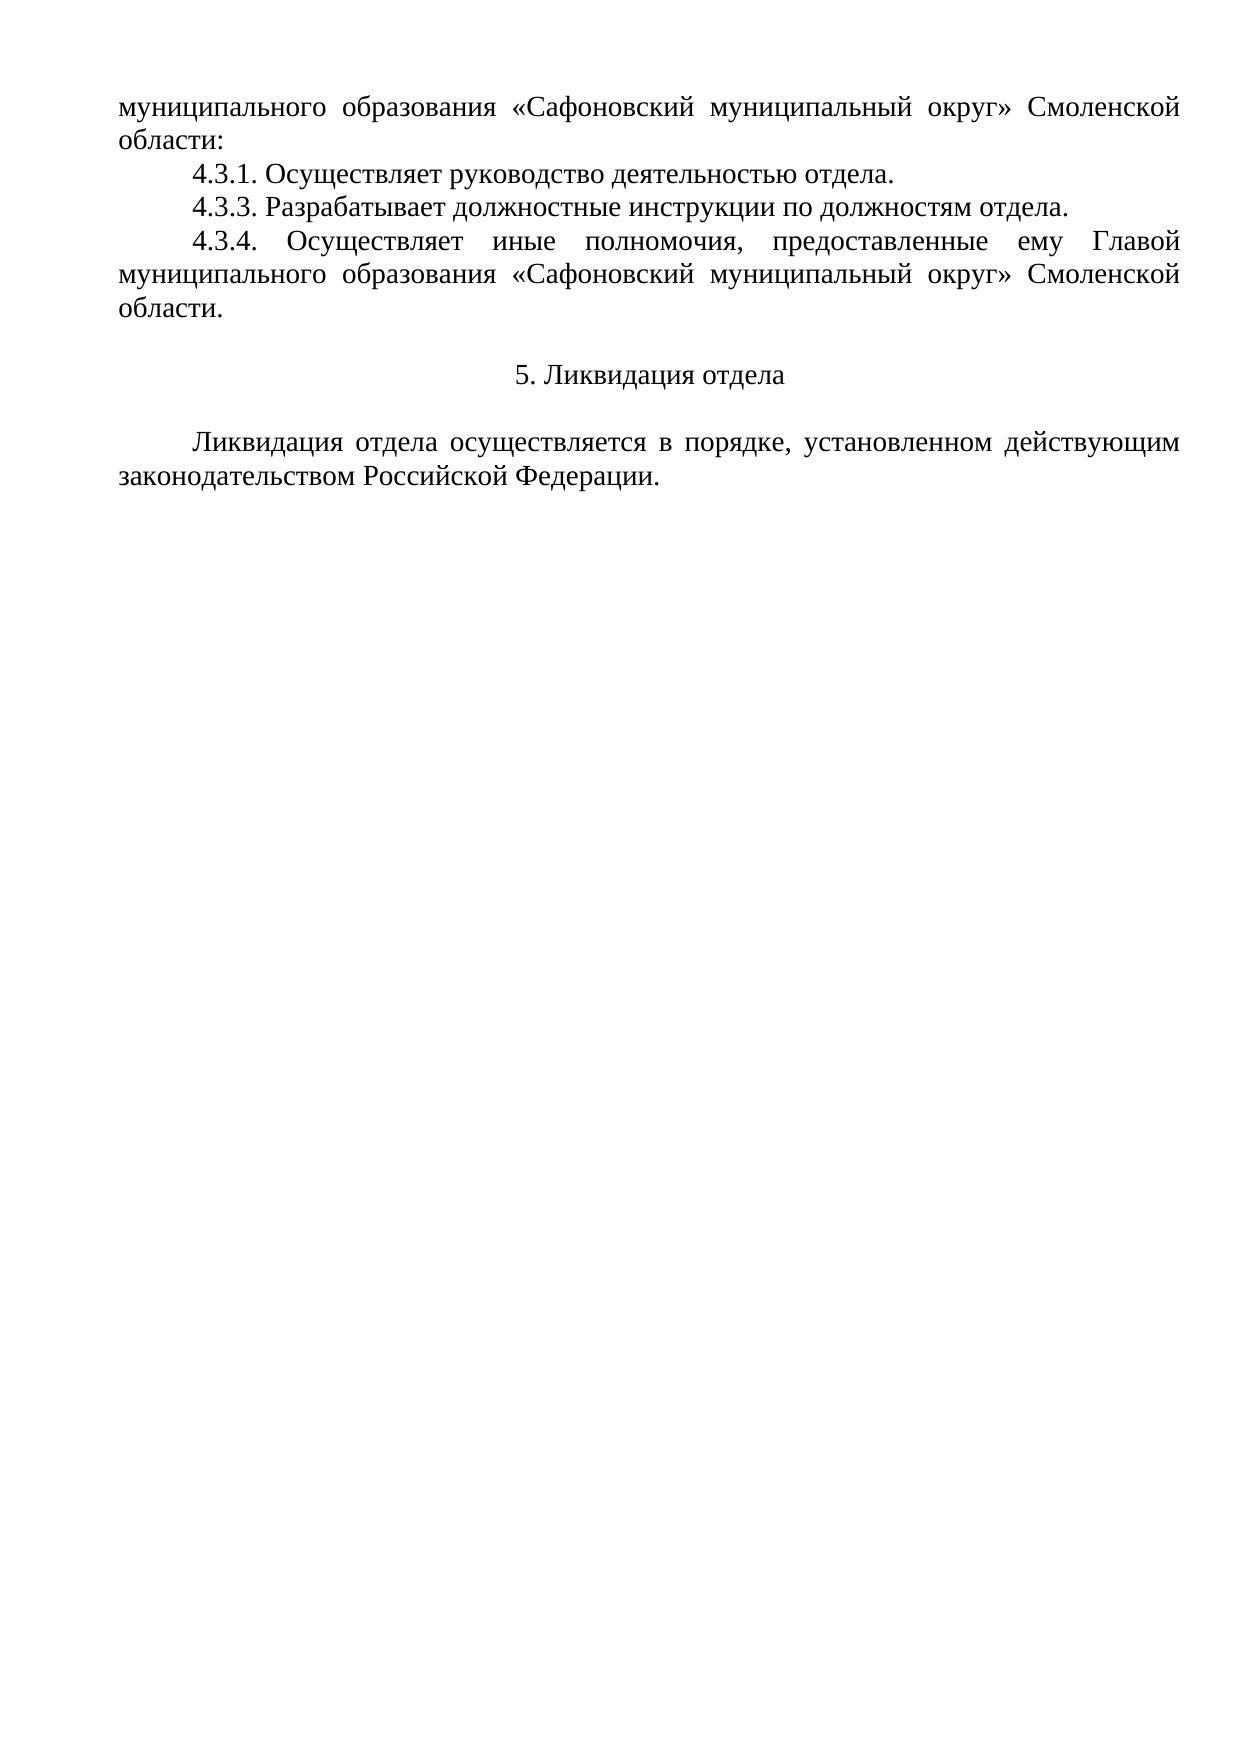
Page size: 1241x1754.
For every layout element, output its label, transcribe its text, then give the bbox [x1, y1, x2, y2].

text 4.3.3. Разрабатывает должностные инструкции по должностям отдела. [118, 189, 1181, 223]
text 5. Ликвидация отдела [118, 357, 1181, 391]
text 4.3.1. Осуществляет руководство деятельностью отдела. [118, 156, 1181, 189]
text Ликвидация отдела осуществляется в порядке, установленном действующим законодательством Российской Федерации. [118, 424, 1181, 491]
text 4.3.4. Осуществляет иные полномочия, предоставленные ему Главой муниципального образования «Сафоновский муниципальный округ» Смоленской области. [118, 223, 1181, 323]
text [118, 89, 1181, 156]
